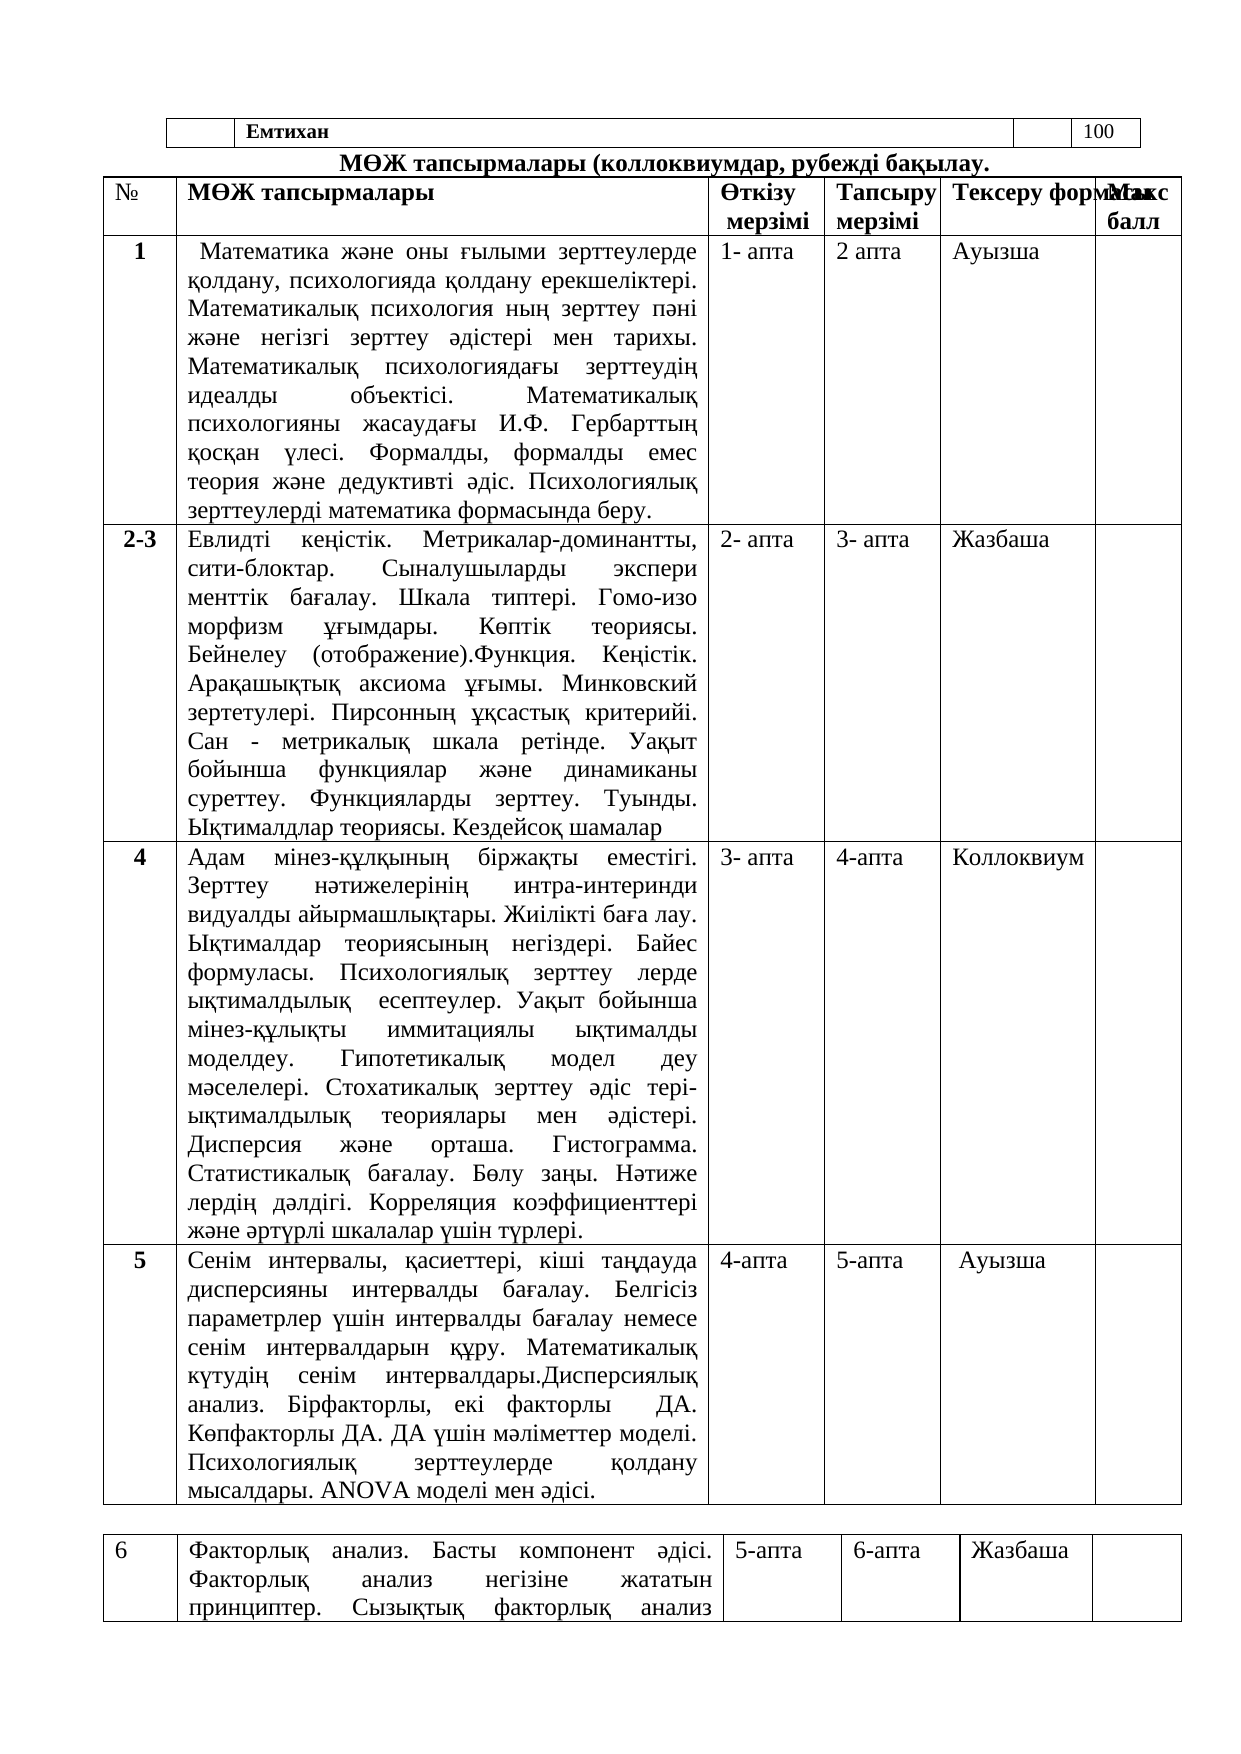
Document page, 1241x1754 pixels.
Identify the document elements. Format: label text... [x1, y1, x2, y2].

table_header № [104, 178, 176, 235]
table_cell 2 апта [825, 236, 940, 523]
table_cell Адам мінез-құлқының біржақты еместігі. Зерттеу нәтижелерінің интра-интеринди видуалды айырмашлықтары. Жиілікті баға лау. Ықтималдар теориясының негіздері. Байес формуласы. Психологиялық зерттеу лерде ықтималдылық есептеулер. Уақыт бойынша мінез-құлықты иммитациялы ықтималды моделдеу. Гипотетикалық модел деу мәселелері. Стохатикалық зерттеу әдіс тері-ықтималдылық теориялары мен әдістері. Дисперсия және орташа. Гистограмма. Статистикалық бағалау. Бөлу заңы. Нәтиже лердің дәлдігі. Корреляция коэффициенттері және әртүрлі шкалалар үшін түрлері. [177, 842, 708, 1244]
table_cell [1096, 236, 1181, 523]
table_cell 5-апта [825, 1245, 940, 1504]
table_cell 100 [1072, 119, 1140, 147]
table_cell [1096, 525, 1181, 841]
table_header Тексеру формасы [941, 178, 1095, 235]
table_header 5-апта [724, 1535, 841, 1621]
table_cell 1 [104, 236, 176, 523]
table_cell 3- апта [825, 525, 940, 841]
table_cell 2- апта [709, 525, 824, 841]
table_cell Сенім интервалы, қасиеттері, кіші таңдауда дисперсияны интервалды бағалау. Белгісіз параметрлер үшін интервалды бағалау немесе сенім интервалдарын құру. Математикалық күтудің сенім интервалдары.Дисперсиялық анализ. Бірфакторлы, екі факторлы ДА. Көпфакторлы ДА. ДА үшін мәліметтер моделі. Психологиялық зерттеулерде қолдану мысалдары. ANOVA моделі мен әдісі. [177, 1245, 708, 1504]
table_cell Ауызша [941, 236, 1095, 523]
table_cell [1096, 842, 1181, 1244]
table_header 6-апта [842, 1535, 959, 1621]
table_cell 1- апта [709, 236, 824, 523]
text МӨЖ тапсырмалары (коллоквиумдар, рубежді бақылау. [177, 148, 1152, 176]
table_cell [1096, 1245, 1181, 1504]
table_cell 4-апта [825, 842, 940, 1244]
table_cell 3- апта [709, 842, 824, 1244]
table_cell 4 [104, 842, 176, 1244]
table_cell Евлидті кеңістік. Метрикалар-доминантты, сити-блоктар. Сыналушыларды экспери менттік бағалау. Шкала типтері. Гомо-изо морфизм ұғымдары. Көптік теориясы. Бейнелеу (отображение).Функция. Кеңістік. Арақашықтық аксиома ұғымы. Минковский зертетулері. Пирсонның ұқсастық критерийі. Сан - метрикалық шкала ретінде. Уақыт бойынша функциялар және динамиканы суреттеу. Функцияларды зерттеу. Туынды. Ықтималдлар теориясы. Кездейсоқ шамалар [177, 525, 708, 841]
table_header [1093, 1535, 1181, 1621]
table_header Жазбаша [961, 1535, 1092, 1621]
table_cell Математика және оны ғылыми зерттеулерде қолдану, психологияда қолдану ерекшеліктері. Математикалық психология ның зерттеу пәні және негізгі зерттеу әдістері мен тарихы. Математикалық психологиядағы зерттеудің идеалды объектісі. Математикалық психологияны жасаудағы И.Ф. Гербарттың қосқан үлесі. Формалды, формалды емес теория және дедуктивті әдіс. Психологиялық зерттеулерді математика формасында беру. [177, 236, 708, 523]
table_cell Коллоквиум [941, 842, 1095, 1244]
table_header Тапсыру мерзімі [825, 178, 940, 235]
table_header Макс балл [1096, 178, 1181, 235]
table_cell 2-3 [104, 525, 176, 841]
table_cell [1014, 119, 1071, 147]
table_cell 4-апта [709, 1245, 824, 1504]
table_cell Жазбаша [941, 525, 1095, 841]
table_cell 5 [104, 1245, 176, 1504]
table_cell [167, 119, 234, 147]
table_cell Ауызша [941, 1245, 1095, 1504]
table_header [178, 1535, 723, 1621]
table_header 6 [104, 1535, 177, 1621]
table_header Өткізу мерзімі [709, 178, 824, 235]
table_cell Емтихан [235, 119, 1013, 147]
table_header МӨЖ тапсырмалары [177, 178, 708, 235]
